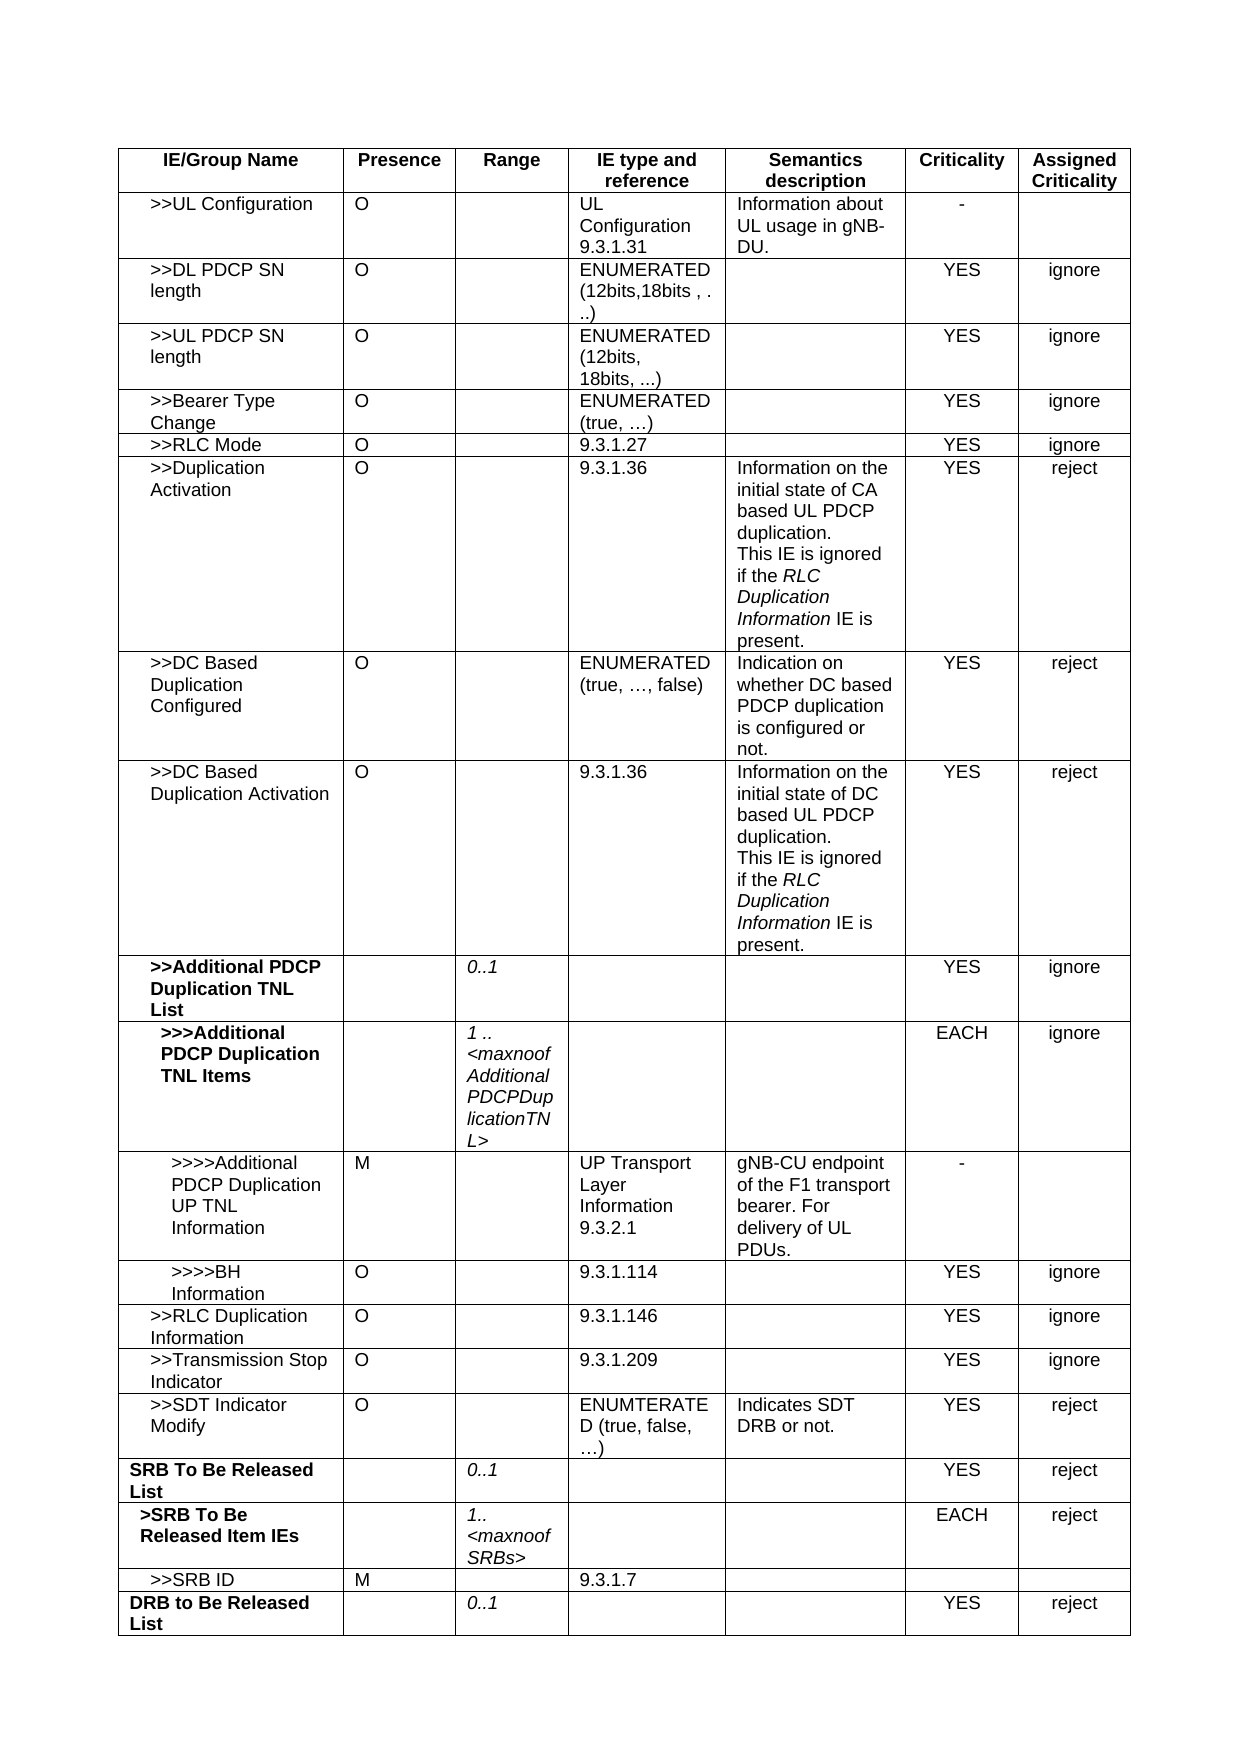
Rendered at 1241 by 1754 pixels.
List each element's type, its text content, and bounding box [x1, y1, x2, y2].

table_header IE type and reference [569, 149, 725, 192]
table_cell O [344, 259, 455, 323]
table_cell [726, 434, 905, 456]
table_cell ENUMTERATED (true, false, …) [569, 1394, 725, 1458]
table_cell YES [906, 761, 1018, 955]
table_cell YES [906, 1394, 1018, 1458]
table_cell [1019, 1152, 1130, 1260]
table_cell ENUMERATED (true, …, false) [569, 652, 725, 760]
table_cell [344, 1503, 455, 1568]
table_cell reject [1019, 1592, 1130, 1635]
table_cell - [906, 193, 1018, 258]
table_cell 9.3.1.209 [569, 1349, 725, 1392]
table_cell >>DL PDCP SN length [119, 259, 343, 323]
table_cell Information on the initial state of DC based UL PDCP duplication. This IE is ignored if the RLC Duplication Information IE is present. [726, 761, 905, 955]
table_cell 9.3.1.7 [569, 1569, 725, 1591]
table_cell >>Duplication Activation [119, 457, 343, 651]
table_cell gNB-CU endpoint of the F1 transport bearer. For delivery of UL PDUs. [726, 1152, 905, 1260]
table_cell [456, 259, 568, 323]
table_cell O [344, 390, 455, 433]
table_cell [456, 761, 568, 955]
table_cell 9.3.1.146 [569, 1305, 725, 1348]
table_cell ignore [1019, 1261, 1130, 1304]
table_cell [906, 1569, 1018, 1591]
table_cell [726, 1569, 905, 1591]
table_cell ignore [1019, 956, 1130, 1021]
table_cell O [344, 193, 455, 258]
table_cell Information on the initial state of CA based UL PDCP duplication. This IE is ignored if the RLC Duplication Information IE is present. [726, 457, 905, 651]
table_cell ignore [1019, 434, 1130, 456]
table_cell 0..1 [456, 1592, 568, 1635]
table_cell YES [906, 390, 1018, 433]
table_cell O [344, 1261, 455, 1304]
table_header IE/Group Name [119, 149, 343, 192]
table_cell >SRB To Be Released Item IEs [119, 1503, 343, 1568]
table_cell 9.3.1.27 [569, 434, 725, 456]
table_cell [569, 1022, 725, 1151]
table_cell [456, 1569, 568, 1591]
table_cell Information about UL usage in gNB-DU. [726, 193, 905, 258]
table_cell [726, 1592, 905, 1635]
table_cell ENUMERATED(12bits,18bits , ...) [569, 259, 725, 323]
table_cell ignore [1019, 259, 1130, 323]
table_cell UL Configuration 9.3.1.31 [569, 193, 725, 258]
table_cell >>UL Configuration [119, 193, 343, 258]
table_cell reject [1019, 457, 1130, 651]
table_cell ignore [1019, 1305, 1130, 1348]
table_header Presence [344, 149, 455, 192]
table_cell [344, 1022, 455, 1151]
table_cell [726, 1022, 905, 1151]
table_cell O [344, 324, 455, 389]
table_cell >>Additional PDCP Duplication TNL List [119, 956, 343, 1021]
table_cell [456, 193, 568, 258]
table_cell >>Transmission Stop Indicator [119, 1349, 343, 1392]
table_cell 0..1 [456, 1459, 568, 1502]
table_cell YES [906, 956, 1018, 1021]
table_cell [569, 1592, 725, 1635]
table_cell >>RLC Mode [119, 434, 343, 456]
table_cell [726, 1305, 905, 1348]
table_cell EACH [906, 1503, 1018, 1568]
table_cell ENUMERATED (12bits, 18bits, ...) [569, 324, 725, 389]
table_cell [726, 390, 905, 433]
table_cell >>>>Additional PDCP Duplication UP TNL Information [119, 1152, 343, 1260]
table_cell reject [1019, 1394, 1130, 1458]
table_cell [726, 1261, 905, 1304]
table_cell ENUMERATED (true, …) [569, 390, 725, 433]
table_cell [456, 390, 568, 433]
table_cell YES [906, 1261, 1018, 1304]
table_cell Indicates SDT DRB or not. [726, 1394, 905, 1458]
table_cell M [344, 1152, 455, 1260]
table_cell [726, 1503, 905, 1568]
table_cell ignore [1019, 324, 1130, 389]
table_cell [726, 1459, 905, 1502]
table_cell >>SRB ID [119, 1569, 343, 1591]
table_cell O [344, 1305, 455, 1348]
table_cell 9.3.1.36 [569, 761, 725, 955]
table_header Range [456, 149, 568, 192]
table_cell ignore [1019, 1022, 1130, 1151]
table_cell >>Bearer Type Change [119, 390, 343, 433]
table_cell reject [1019, 652, 1130, 760]
table_cell [456, 1305, 568, 1348]
table_cell [456, 652, 568, 760]
table_cell >>>>BH Information [119, 1261, 343, 1304]
table_cell [726, 1349, 905, 1392]
table_cell [726, 324, 905, 389]
table_header Assigned Criticality [1019, 149, 1130, 192]
table_cell ignore [1019, 1349, 1130, 1392]
table_cell UP Transport Layer Information 9.3.2.1 [569, 1152, 725, 1260]
table_cell O [344, 1349, 455, 1392]
table_cell YES [906, 1592, 1018, 1635]
table_cell [456, 1394, 568, 1458]
table_cell >>DC Based Duplication Activation [119, 761, 343, 955]
table_cell EACH [906, 1022, 1018, 1151]
table_cell [1019, 193, 1130, 258]
table_cell O [344, 761, 455, 955]
table_cell 9.3.1.36 [569, 457, 725, 651]
table_cell YES [906, 434, 1018, 456]
table_cell - [906, 1152, 1018, 1260]
table_cell [456, 1152, 568, 1260]
table_cell [569, 956, 725, 1021]
table_cell [344, 1592, 455, 1635]
table_cell DRB to Be Released List [119, 1592, 343, 1635]
table_cell [569, 1503, 725, 1568]
table_cell [456, 457, 568, 651]
table_cell >>SDT Indicator Modify [119, 1394, 343, 1458]
table_cell [344, 1459, 455, 1502]
table_cell [344, 956, 455, 1021]
table_cell O [344, 434, 455, 456]
table_cell YES [906, 1349, 1018, 1392]
table_cell YES [906, 1459, 1018, 1502]
table_cell O [344, 1394, 455, 1458]
table_cell M [344, 1569, 455, 1591]
table_cell O [344, 457, 455, 651]
table_cell >>RLC Duplication Information [119, 1305, 343, 1348]
table_cell [726, 259, 905, 323]
table_cell 1.. <maxnoofSRBs> [456, 1503, 568, 1568]
table_cell reject [1019, 761, 1130, 955]
table_cell YES [906, 259, 1018, 323]
table_cell reject [1019, 1503, 1130, 1568]
table_cell [456, 1349, 568, 1392]
table_cell ignore [1019, 390, 1130, 433]
table_cell [456, 434, 568, 456]
table_cell [456, 1261, 568, 1304]
table_cell [1019, 1569, 1130, 1591]
table_cell YES [906, 1305, 1018, 1348]
table_cell [569, 1459, 725, 1502]
table_cell SRB To Be Released List [119, 1459, 343, 1502]
table_cell reject [1019, 1459, 1130, 1502]
table_header Criticality [906, 149, 1018, 192]
table_cell 1 .. <maxnoofAdditionalPDCPDuplicationTNL> [456, 1022, 568, 1151]
table_cell [456, 324, 568, 389]
table_cell >>UL PDCP SN length [119, 324, 343, 389]
table_cell YES [906, 457, 1018, 651]
table_cell [726, 956, 905, 1021]
table_header Semantics description [726, 149, 905, 192]
table_cell 9.3.1.114 [569, 1261, 725, 1304]
table_cell Indication on whether DC based PDCP duplication is configured or not. [726, 652, 905, 760]
table_cell O [344, 652, 455, 760]
table_cell >>DC Based Duplication Configured [119, 652, 343, 760]
table_cell >>>Additional PDCP Duplication TNL Items [119, 1022, 343, 1151]
table_cell YES [906, 652, 1018, 760]
table_cell 0..1 [456, 956, 568, 1021]
table_cell YES [906, 324, 1018, 389]
